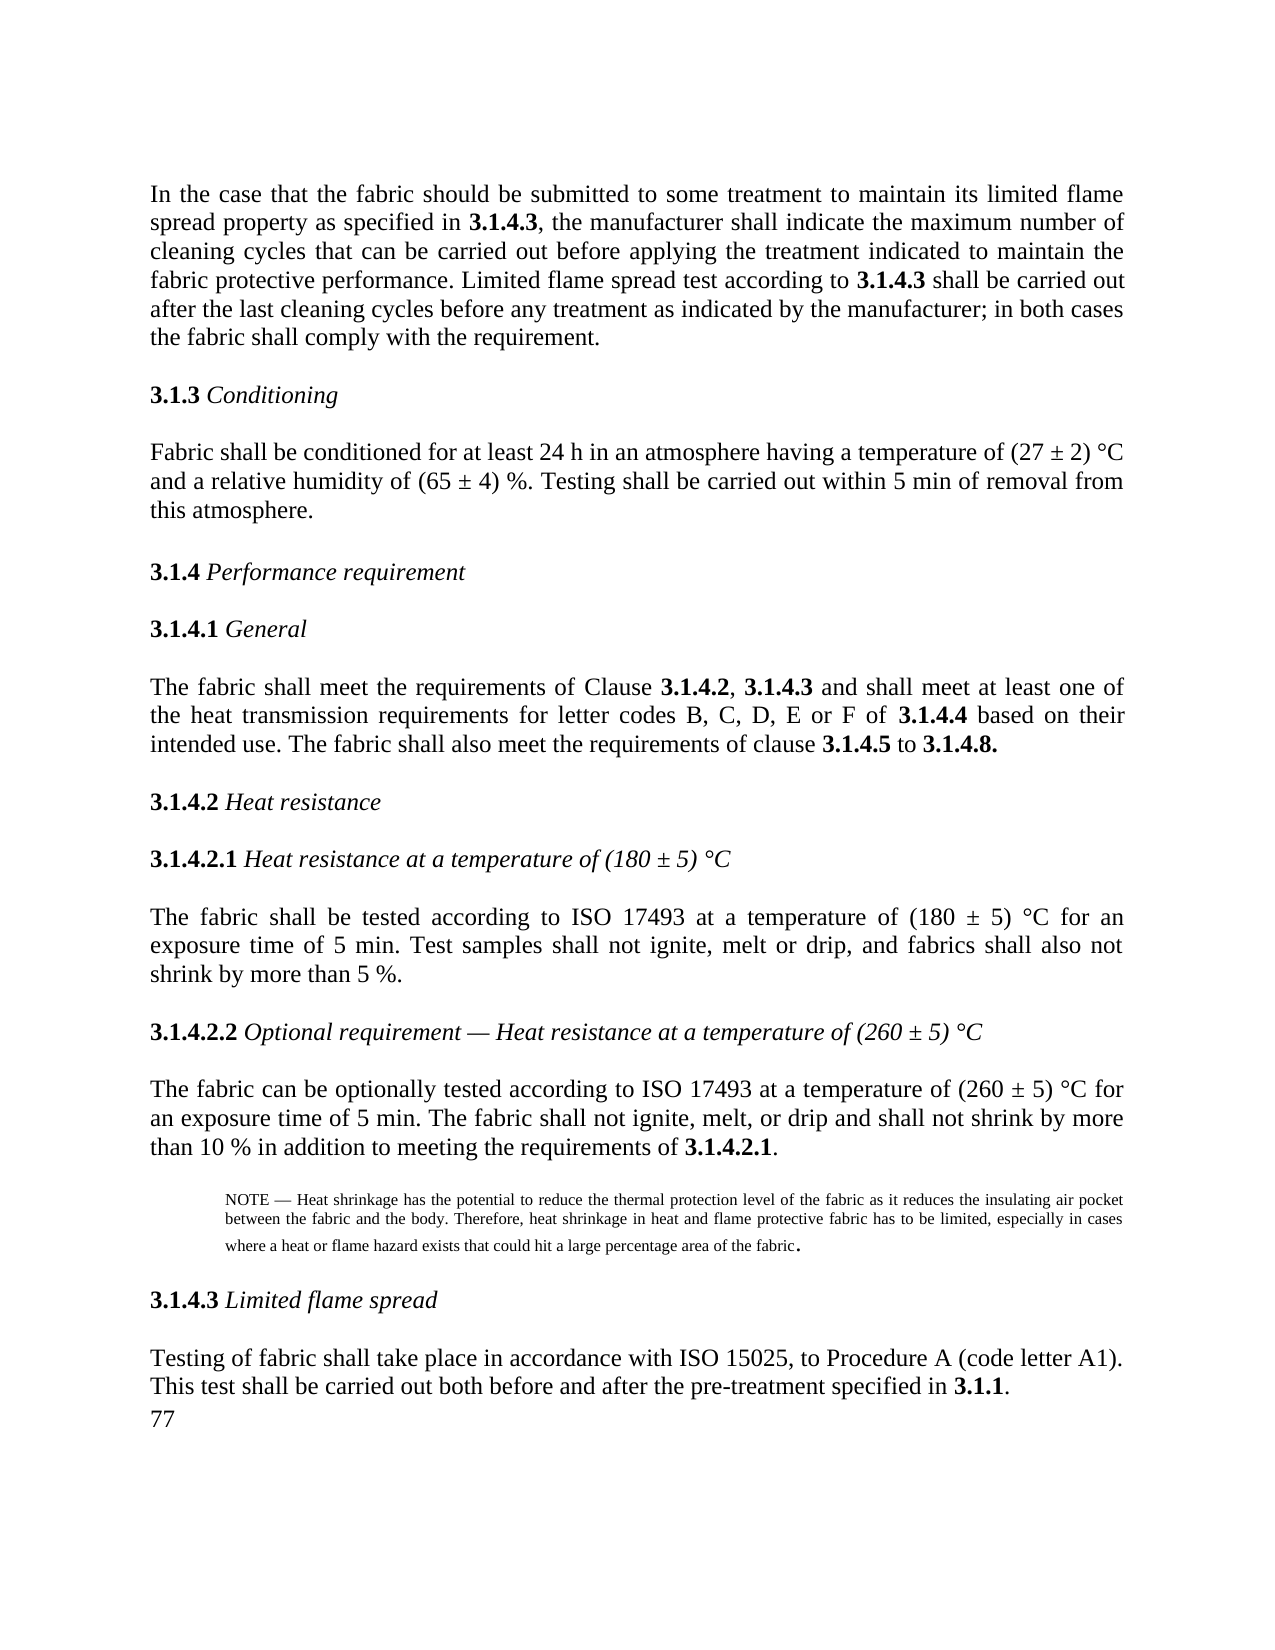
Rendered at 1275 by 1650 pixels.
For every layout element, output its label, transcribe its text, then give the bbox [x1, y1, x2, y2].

text In the case that the fabric should be submitted to some treatment to maintain its limited flame spread property as specified in 3.1.4.3, the manufacturer shall indicate the maximum number of cleaning cycles that can be carried out before applying the treatment indicated to maintain the fabric protective performance. Limited flame spread test according to 3.1.4.3 shall be carried out after the last cleaning cycles before any treatment as indicated by the manufacturer; in both cases the fabric shall comply with the requirement. [150, 179, 1125, 351]
text 3.1.4.3 Limited flame spread [150, 1285, 1125, 1314]
text The fabric shall be tested according to ISO 17493 at a temperature of (180 ± 5) °C for an exposure time of 5 min. Test samples shall not ignite, melt or drip, and fabrics shall also not shrink by more than 5 %. [150, 902, 1125, 988]
text The fabric can be optionally tested according to ISO 17493 at a temperature of (260 ± 5) °C for an exposure time of 5 min. The fabric shall not ignite, melt, or drip and shall not shrink by more than 10 % in addition to meeting the requirements of 3.1.4.2.1. [150, 1074, 1125, 1161]
text 3.1.4.2.1 Heat resistance at a temperature of (180 ± 5) °C [150, 844, 1125, 873]
text NOTE — Heat shrinkage has the potential to reduce the thermal protection level of the fabric as it reduces the insulating air pocket between the fabric and the body. Therefore, heat shrinkage in heat and flame protective fabric has to be limited, especially in cases where a heat or flame hazard exists that could hit a large percentage area of the fabric. [225, 1189, 1125, 1256]
text The fabric shall meet the requirements of Clause 3.1.4.2, 3.1.4.3 and shall meet at least one of the heat transmission requirements for letter codes B, C, D, E or F of 3.1.4.4 based on their intended use. The fabric shall also meet the requirements of clause 3.1.4.5 to 3.1.4.8. [150, 672, 1125, 758]
text Fabric shall be conditioned for at least 24 h in an atmosphere having a temperature of (27 ± 2) °C and a relative humidity of (65 ± 4) %. Testing shall be carried out within 5 min of removal from this atmosphere. [150, 437, 1125, 524]
text 3.1.4.2 Heat resistance [150, 787, 1125, 816]
text 3.1.4 Performance requirement [150, 557, 1125, 586]
text 3.1.4.1 General [150, 614, 1125, 643]
text Testing of fabric shall take place in accordance with ISO 15025, to Procedure A (code letter A1). This test shall be carried out both before and after the pre-treatment specified in 3.1.1. [150, 1343, 1125, 1400]
text 3.1.4.2.2 Optional requirement — Heat resistance at a temperature of (260 ± 5) °C [150, 1017, 1125, 1046]
text 3.1.3 Conditioning [150, 380, 1125, 409]
